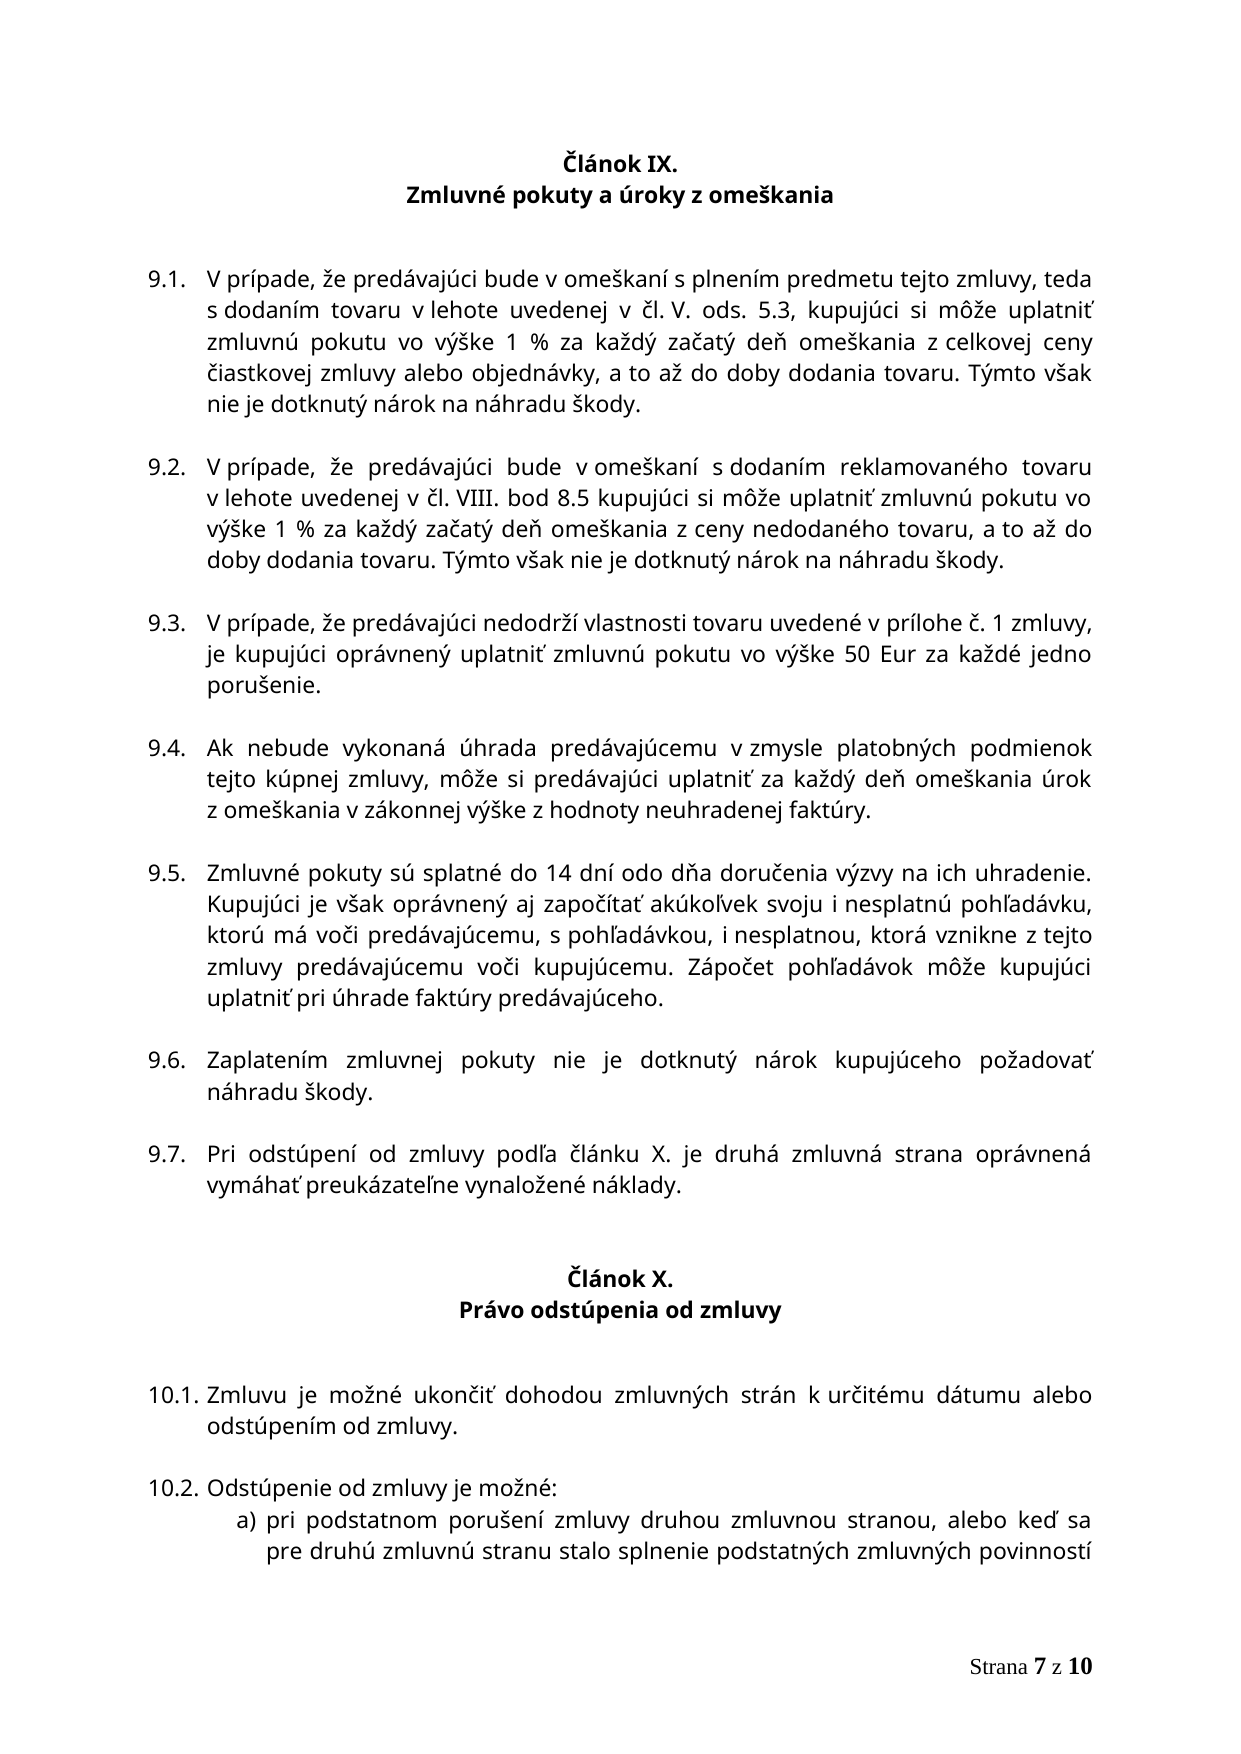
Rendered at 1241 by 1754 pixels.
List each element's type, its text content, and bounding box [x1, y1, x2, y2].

list Zmluvné pokuty sú splatné do 14 dní odo dňa doručenia výzvy na ich uhradenie. Kupujúci je však oprávnený aj započítať akúkoľvek svoju i nesplatnú pohľadávku, ktorú má voči predávajúcemu, s pohľadávkou, i nesplatnou, ktorá vznikne z tejto zmluvy predávajúcemu voči kupujúcemu. Zápočet pohľadávok môže kupujúci uplatniť pri úhrade faktúry predávajúceho. [148, 857, 1093, 1013]
list Ak nebude vykonaná úhrada predávajúcemu v zmysle platobných podmienok tejto kúpnej zmluvy, môže si predávajúci uplatniť za každý deň omeškania úrok z omeškania v zákonnej výške z hodnoty neuhradenej faktúry. [148, 732, 1093, 826]
subtitle Článok IX. Zmluvné pokuty a úroky z omeškania [148, 148, 1093, 210]
list Pri odstúpení od zmluvy podľa článku X. je druhá zmluvná strana oprávnená vymáhať preukázateľne vynaložené náklady. [148, 1138, 1093, 1201]
list V prípade, že predávajúci bude v omeškaní s plnením predmetu tejto zmluvy, teda s dodaním tovaru v lehote uvedenej v čl. V. ods. 5.3, kupujúci si môže uplatniť zmluvnú pokutu vo výške 1 % za každý začatý deň omeškania z celkovej ceny čiastkovej zmluvy alebo objednávky, a to až do doby dodania tovaru. Týmto však nie je dotknutý nárok na náhradu škody. [148, 263, 1093, 419]
list Zaplatením zmluvnej pokuty nie je dotknutý nárok kupujúceho požadovať náhradu škody. [148, 1044, 1093, 1107]
subtitle Článok X. Právo odstúpenia od zmluvy [148, 1263, 1093, 1326]
list V prípade, že predávajúci bude v omeškaní s dodaním reklamovaného tovaru v lehote uvedenej v čl. VIII. bod 8.5 kupujúci si môže uplatniť zmluvnú pokutu vo výške 1 % za každý začatý deň omeškania z ceny nedodaného tovaru, a to až do doby dodania tovaru. Týmto však nie je dotknutý nárok na náhradu škody. [148, 451, 1093, 576]
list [236, 1504, 1093, 1566]
list Zmluvu je možné ukončiť dohodou zmluvných strán k určitému dátumu alebo odstúpením od zmluvy. [148, 1379, 1093, 1441]
list Odstúpenie od zmluvy je možné: [148, 1472, 1093, 1504]
list V prípade, že predávajúci nedodrží vlastnosti tovaru uvedené v prílohe č. 1 zmluvy, je kupujúci oprávnený uplatniť zmluvnú pokutu vo výške 50 Eur za každé jedno porušenie. [148, 607, 1093, 701]
